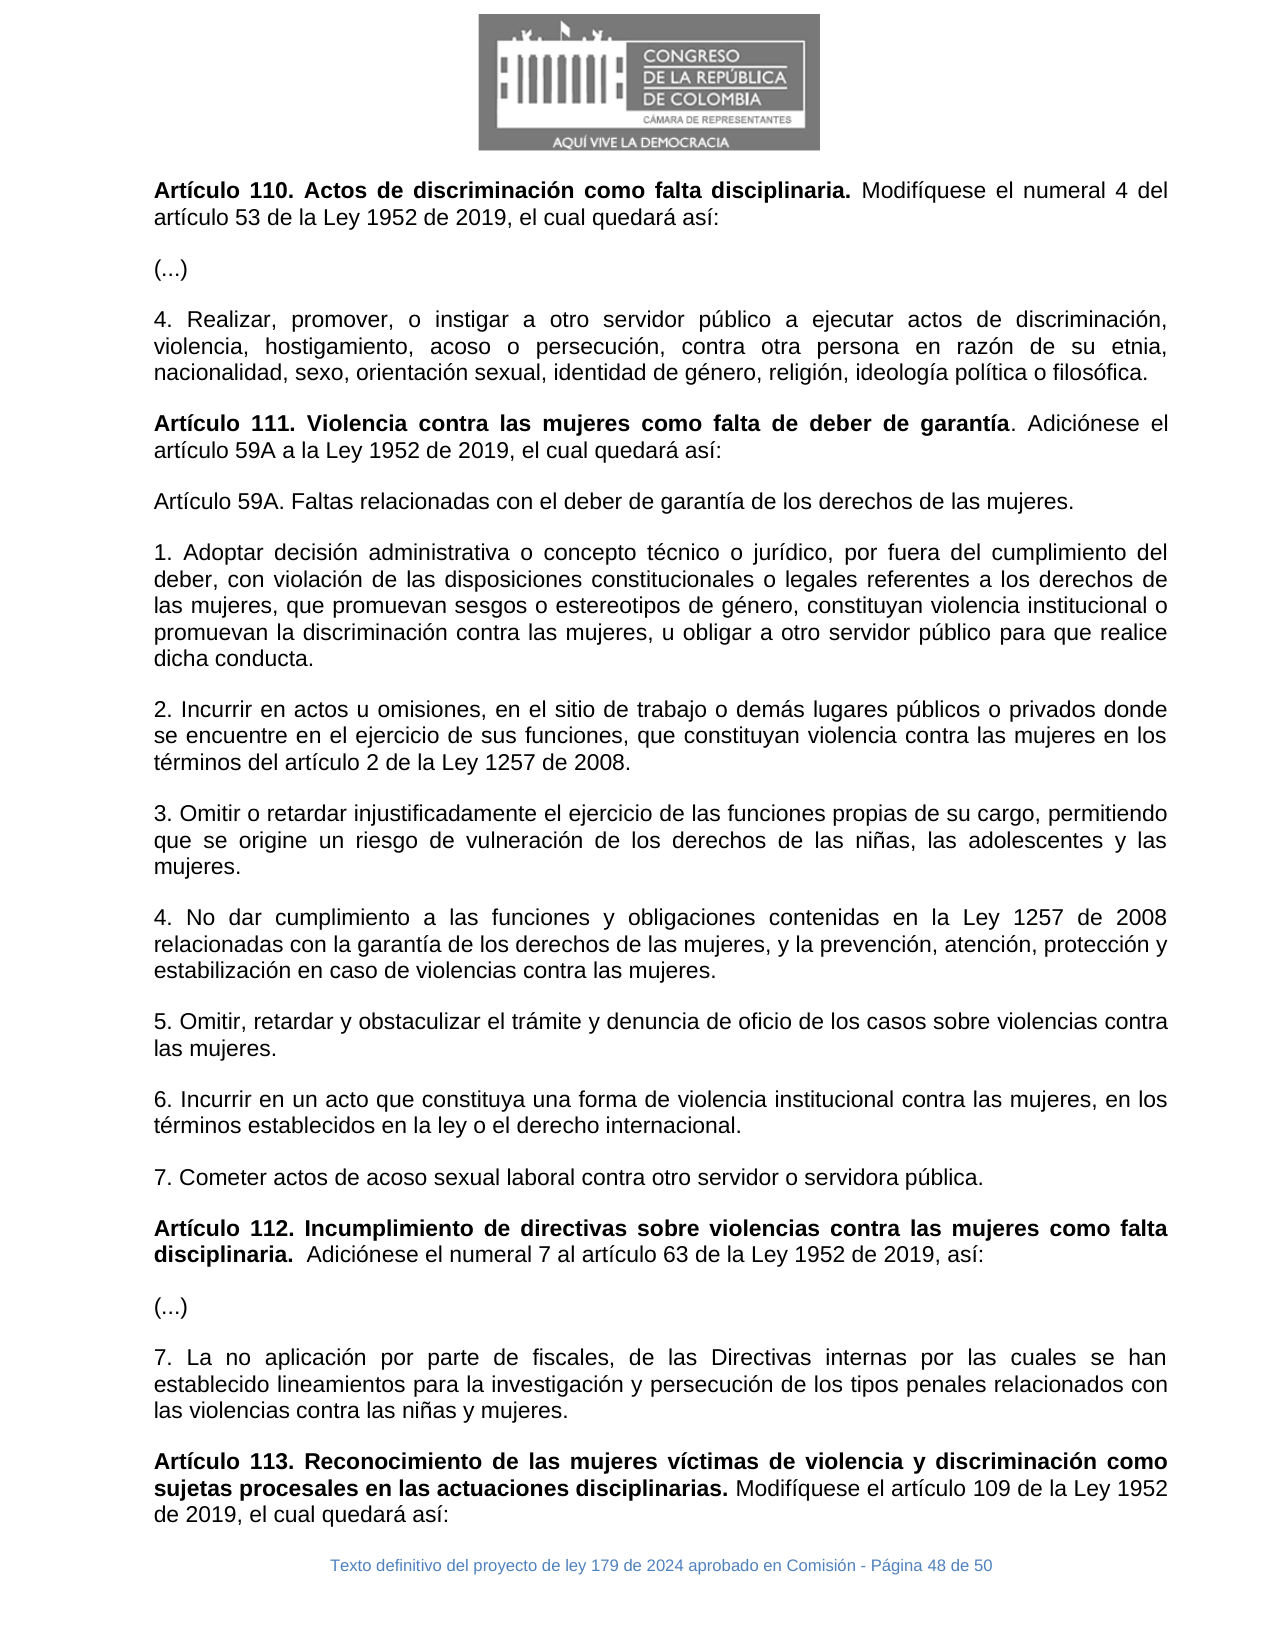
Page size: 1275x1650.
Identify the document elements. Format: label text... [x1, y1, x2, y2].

text Artículo 110. Actos de discriminación como falta disciplinaria. Modifíquese el numeral 4 del artículo 53 de la Ley 1952 de 2019, el cual quedará así: [153, 177, 1169, 230]
text (...) [153, 1293, 1169, 1319]
text 7. Cometer actos de acoso sexual laboral contra otro servidor o servidora pública. [153, 1164, 1169, 1190]
text 4. No dar cumplimiento a las funciones y obligaciones contenidas en la Ley 1257 de 2008 relacionadas con la garantía de los derechos de las mujeres, y la prevención, atención, protección y estabilización en caso de violencias contra las mujeres. [153, 904, 1169, 983]
picture [478, 14, 820, 153]
text 4. Realizar, promover, o instigar a otro servidor público a ejecutar actos de discriminación, violencia, hostigamiento, acoso o persecución, contra otra persona en razón de su etnia, nacionalidad, sexo, orientación sexual, identidad de género, religión, ideología política o filosófica. [153, 306, 1169, 385]
text 3. Omitir o retardar injustificadamente el ejercicio de las funciones propias de su cargo, permitiendo que se origine un riesgo de vulneración de los derechos de las niñas, las adolescentes y las mujeres. [153, 800, 1169, 879]
text 6. Incurrir en un acto que constituya una forma de violencia institucional contra las mujeres, en los términos establecidos en la ley o el derecho internacional. [153, 1086, 1169, 1139]
text Artículo 111. Violencia contra las mujeres como falta de deber de garantía. Adiciónese el artículo 59A a la Ley 1952 de 2019, el cual quedará así: [153, 410, 1169, 463]
text (...) [153, 255, 1169, 281]
text 1. Adoptar decisión administrativa o concepto técnico o jurídico, por fuera del cumplimiento del deber, con violación de las disposiciones constitucionales o legales referentes a los derechos de las mujeres, que promuevan sesgos o estereotipos de género, constituyan violencia institucional o promuevan la discriminación contra las mujeres, u obligar a otro servidor público para que realice dicha conducta. [153, 539, 1169, 671]
text Artículo 113. Reconocimiento de las mujeres víctimas de violencia y discriminación como sujetas procesales en las actuaciones disciplinarias. Modifíquese el artículo 109 de la Ley 1952 de 2019, el cual quedará así: [153, 1448, 1169, 1527]
text Artículo 112. Incumplimiento de directivas sobre violencias contra las mujeres como falta disciplinaria. Adiciónese el numeral 7 al artículo 63 de la Ley 1952 de 2019, así: [153, 1215, 1169, 1268]
text 7. La no aplicación por parte de fiscales, de las Directivas internas por las cuales se han establecido lineamientos para la investigación y persecución de los tipos penales relacionados con las violencias contra las niñas y mujeres. [153, 1344, 1169, 1423]
text Artículo 59A. Faltas relacionadas con el deber de garantía de los derechos de las mujeres. [153, 488, 1169, 514]
text 5. Omitir, retardar y obstaculizar el trámite y denuncia de oficio de los casos sobre violencias contra las mujeres. [153, 1008, 1169, 1061]
text 2. Incurrir en actos u omisiones, en el sitio de trabajo o demás lugares públicos o privados donde se encuentre en el ejercicio de sus funciones, que constituyan violencia contra las mujeres en los términos del artículo 2 de la Ley 1257 de 2008. [153, 696, 1169, 775]
